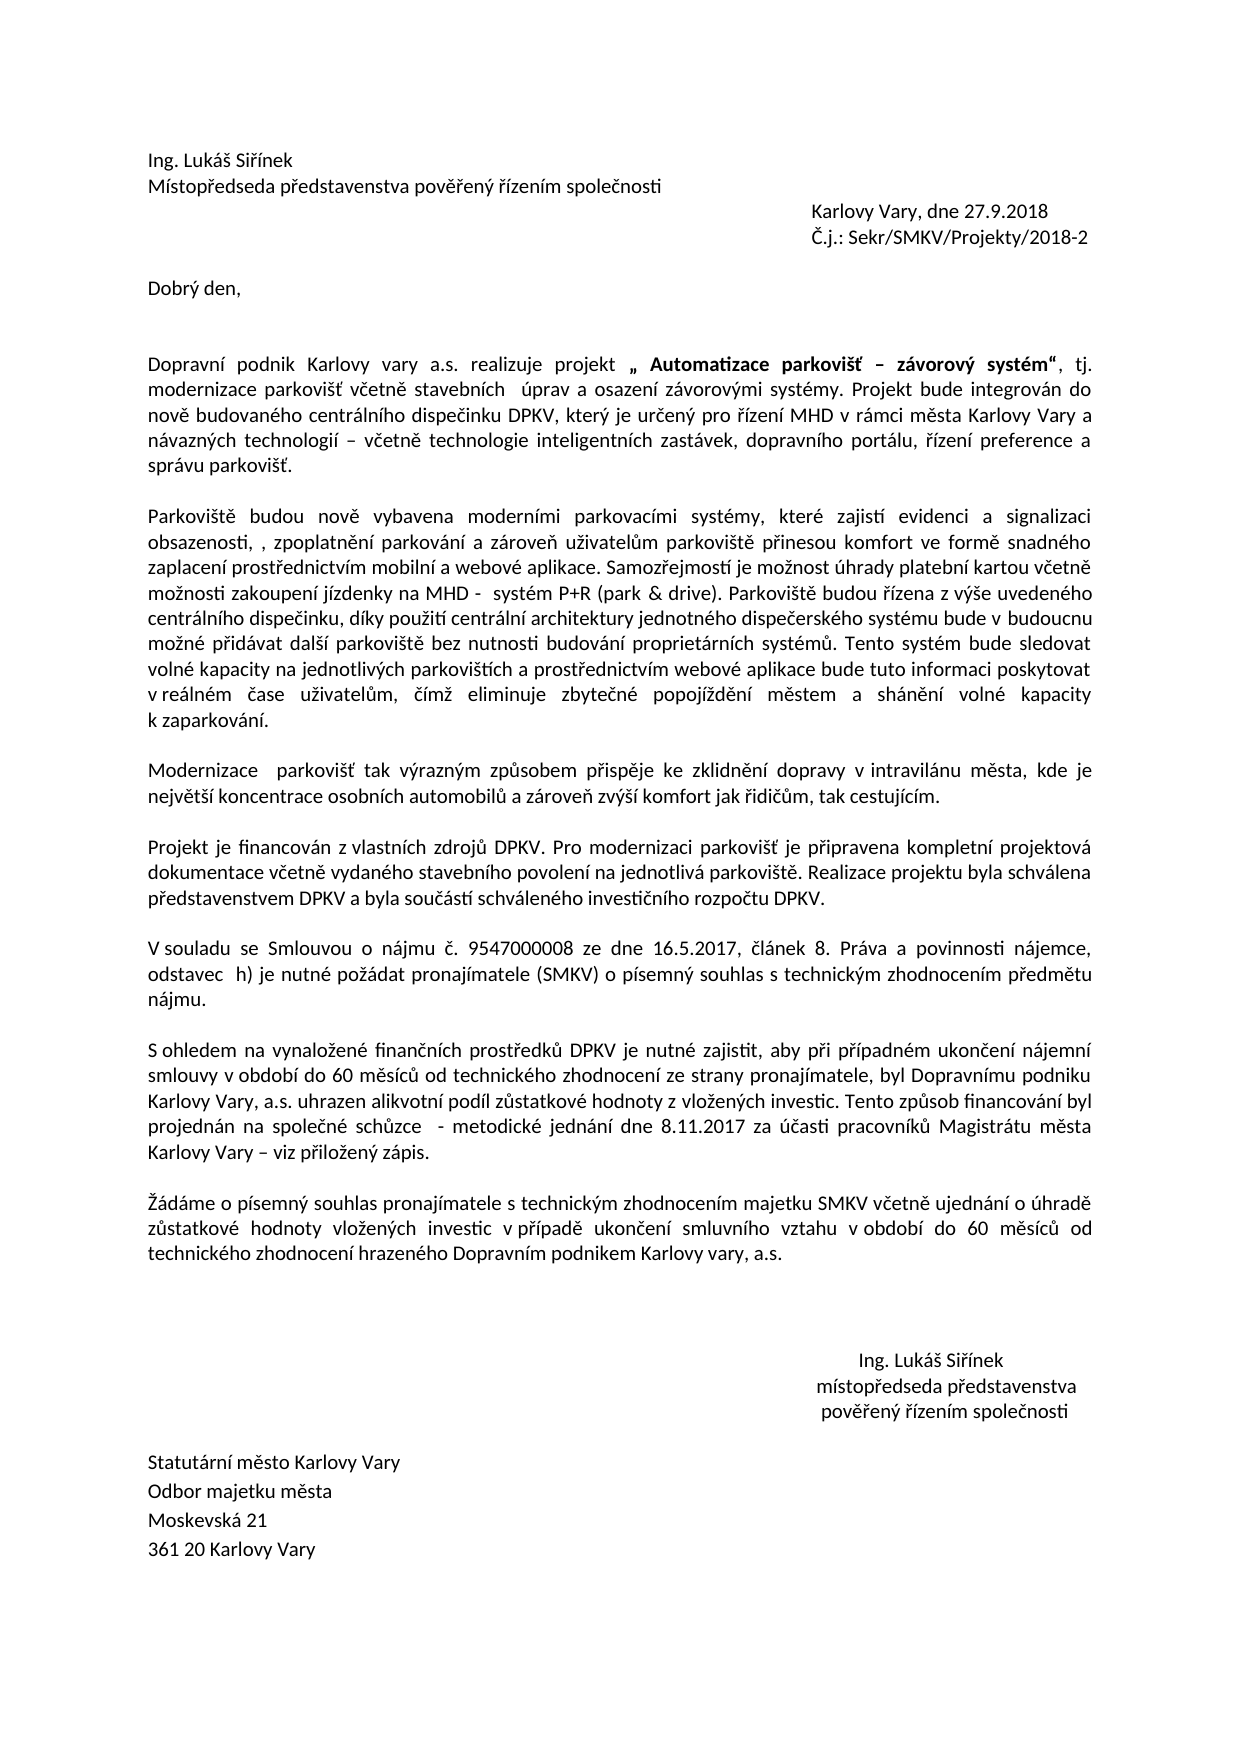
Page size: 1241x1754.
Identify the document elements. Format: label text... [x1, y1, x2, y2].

text Modernizace parkovišť tak výrazným způsobem přispěje ke zklidnění dopravy v intravilánu města, kde je největší koncentrace osobních automobilů a zároveň zvýší komfort jak řidičům, tak cestujícím. [148, 758, 1093, 808]
text S ohledem na vynaložené finančních prostředků DPKV je nutné zajistit, aby při případném ukončení nájemní smlouvy v období do 60 měsíců od technického zhodnocení ze strany pronajímatele, byl Dopravnímu podniku Karlovy Vary, a.s. uhrazen alikvotní podíl zůstatkové hodnoty z vložených investic. Tento způsob financování byl projednán na společné schůzce - metodické jednání dne 8.11.2017 za účasti pracovníků Magistrátu města Karlovy Vary – viz přiložený zápis. [148, 1037, 1093, 1164]
text 361 20 Karlovy Vary [148, 1537, 1093, 1562]
text Parkoviště budou nově vybavena moderními parkovacími systémy, které zajistí evidenci a signalizaci obsazenosti, , zpoplatnění parkování a zároveň uživatelům parkoviště přinesou komfort ve formě snadného zaplacení prostřednictvím mobilní a webové aplikace. Samozřejmostí je možnost úhrady platební kartou včetně možnosti zakoupení jízdenky na MHD - systém P+R (park & drive). Parkoviště budou řízena z výše uvedeného centrálního dispečinku, díky použití centrální architektury jednotného dispečerského systému bude v budoucnu možné přidávat další parkoviště bez nutnosti budování proprietárních systémů. Tento systém bude sledovat volné kapacity na jednotlivých parkovištích a prostřednictvím webové aplikace bude tuto informaci poskytovat v reálném čase uživatelům, čímž eliminuje zbytečné popojíždění městem a shánění volné kapacity k zaparkování. [148, 503, 1093, 732]
text Místopředseda představenstva pověřený řízením společnosti [148, 173, 1093, 198]
text Č.j.: Sekr/SMKV/Projekty/2018-2 [148, 224, 1093, 249]
text V souladu se Smlouvou o nájmu č. 9547000008 ze dne 16.5.2017, článek 8. Práva a povinnosti nájemce, odstavec h) je nutné požádat pronajímatele (SMKV) o písemný souhlas s technickým zhodnocením předmětu nájmu. [148, 936, 1093, 1012]
text Projekt je financován z vlastních zdrojů DPKV. Pro modernizaci parkovišť je připravena kompletní projektová dokumentace včetně vydaného stavebního povolení na jednotlivá parkoviště. Realizace projektu byla schválena představenstvem DPKV a byla součástí schváleného investičního rozpočtu DPKV. [148, 834, 1093, 910]
text Statutární město Karlovy Vary [148, 1449, 1093, 1474]
text Ing. Lukáš Siřínek [148, 148, 1093, 173]
text Dopravní podnik Karlovy vary a.s. realizuje projekt „ Automatizace parkovišť – závorový systém“, tj. modernizace parkovišť včetně stavebních úprav a osazení závorovými systémy. Projekt bude integrován do nově budovaného centrálního dispečinku DPKV, který je určený pro řízení MHD v rámci města Karlovy Vary a návazných technologií – včetně technologie inteligentních zastávek, dopravního portálu, řízení preference a správu parkovišť. [148, 351, 1093, 478]
text Moskevská 21 [148, 1507, 1093, 1533]
text Ing. Lukáš Siřínek [148, 1319, 1093, 1373]
text Odbor majetku města [148, 1478, 1093, 1504]
text místopředseda představenstva [811, 1373, 1093, 1398]
text Žádáme o písemný souhlas pronajímatele s technickým zhodnocením majetku SMKV včetně ujednání o úhradě zůstatkové hodnoty vložených investic v případě ukončení smluvního vztahu v období do 60 měsíců od technického zhodnocení hrazeného Dopravním podnikem Karlovy vary, a.s. [148, 1190, 1093, 1266]
text Karlovy Vary, dne 27.9.2018 [148, 198, 1093, 224]
text pověřený řízením společnosti [811, 1398, 1093, 1424]
text Dobrý den, [148, 275, 1093, 300]
